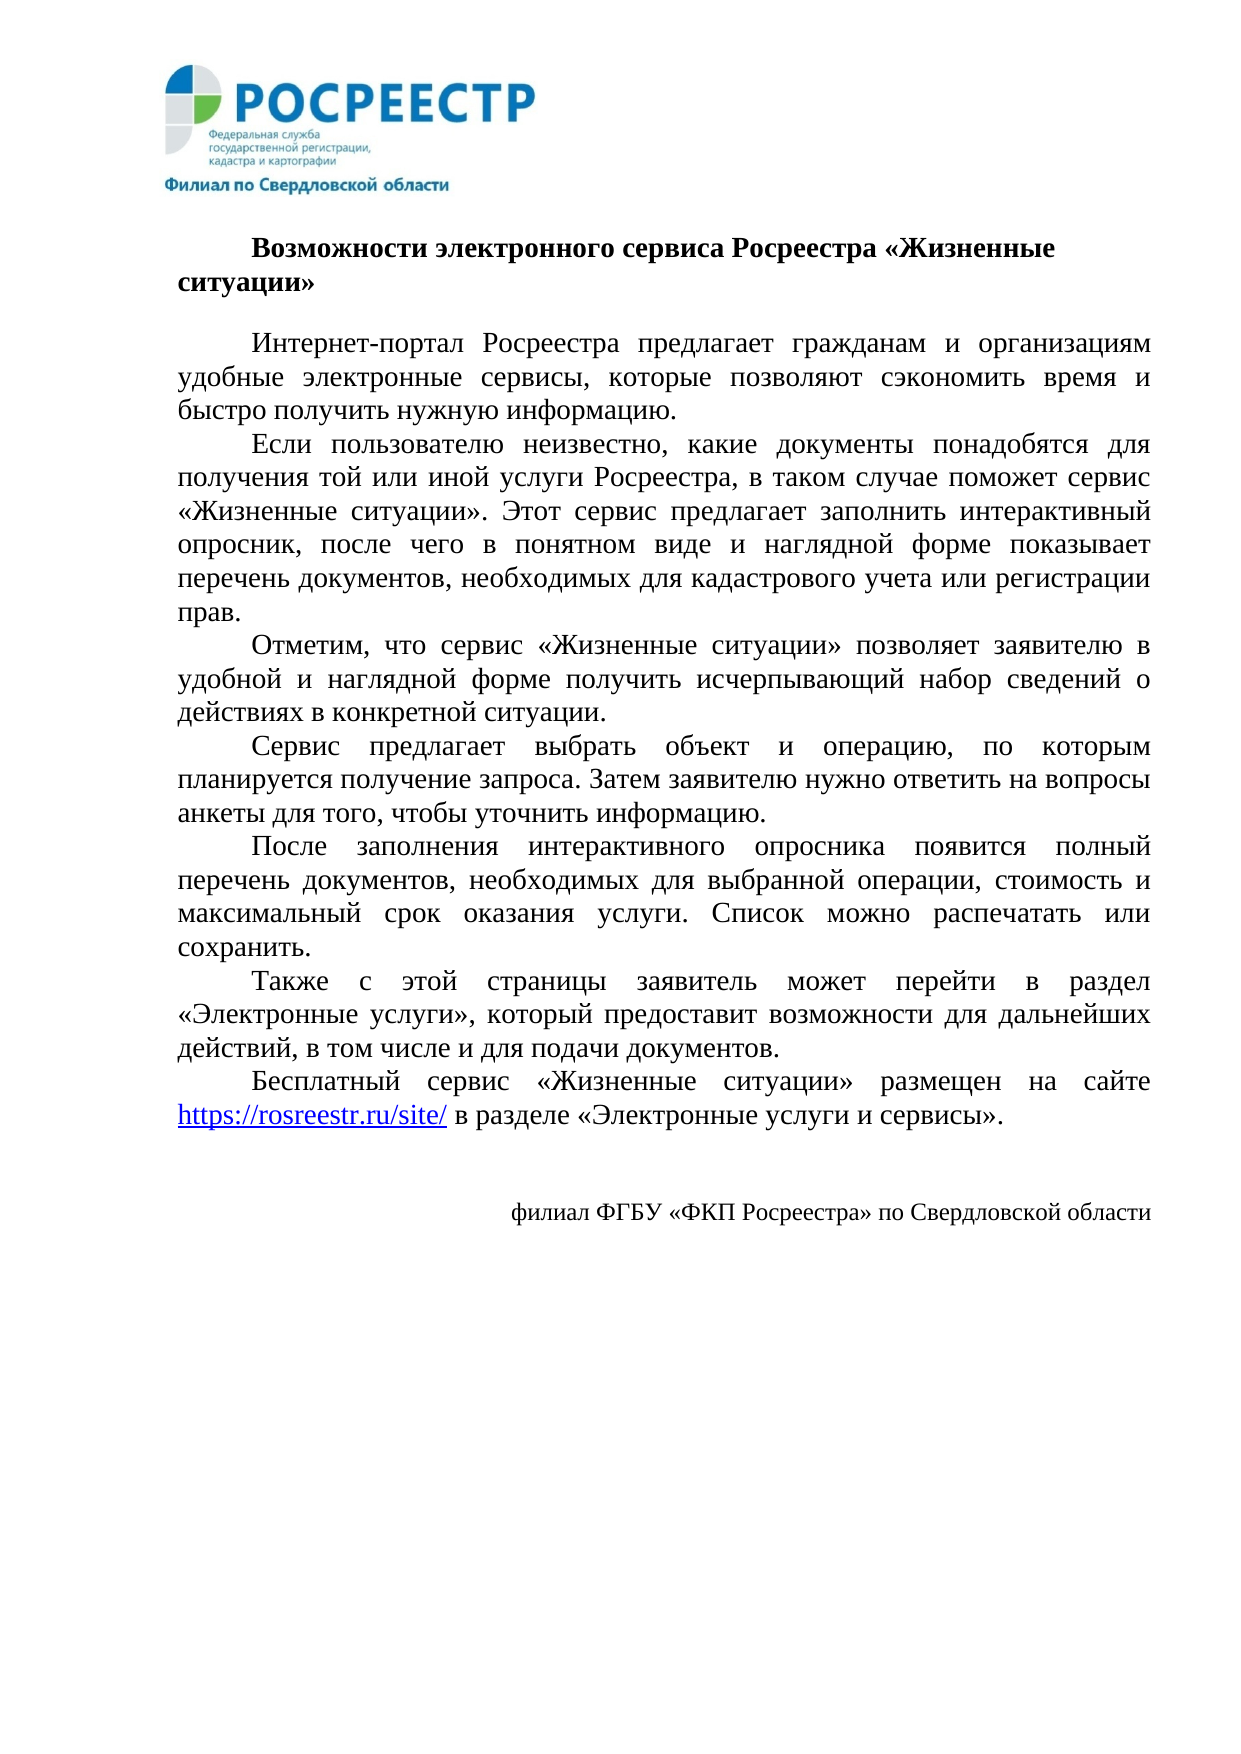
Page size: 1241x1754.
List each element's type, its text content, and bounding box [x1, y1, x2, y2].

text После заполнения интерактивного опросника появится полный перечень документов, необходимых для выбранной операции, стоимость и максимальный срок оказания услуги. Список можно распечатать или сохранить. [177, 828, 1152, 963]
text Отметим, что сервис «Жизненные ситуации» позволяет заявителю в удобной и наглядной форме получить исчерпывающий набор сведений о действиях в конкретной ситуации. [177, 627, 1152, 728]
text Бесплатный сервис «Жизненные ситуации» размещен на сайте https://rosreestr.ru/site/ в разделе «Электронные услуги и сервисы». [177, 1063, 1152, 1130]
picture [159, 59, 538, 197]
text филиал ФГБУ «ФКП Росреестра» по Свердловской области [177, 1197, 1152, 1226]
text Если пользователю неизвестно, какие документы понадобятся для получения той или иной услуги Росреестра, в таком случае поможет сервис «Жизненные ситуации». Этот сервис предлагает заполнить интерактивный опросник, после чего в понятном виде и наглядной форме показывает перечень документов, необходимых для кадастрового учета или регистрации прав. [177, 426, 1152, 627]
text Возможности электронного сервиса Росреестра «Жизненные ситуации» [177, 230, 1152, 325]
text Также с этой страницы заявитель может перейти в раздел «Электронные услуги», который предоставит возможности для дальнейших действий, в том числе и для подачи документов. [177, 963, 1152, 1063]
text Интернет-портал Росреестра предлагает гражданам и организациям удобные электронные сервисы, которые позволяют сэкономить время и быстро получить нужную информацию. [177, 325, 1152, 426]
text Сервис предлагает выбрать объект и операцию, по которым планируется получение запроса. Затем заявителю нужно ответить на вопросы анкеты для того, чтобы уточнить информацию. [177, 728, 1152, 828]
